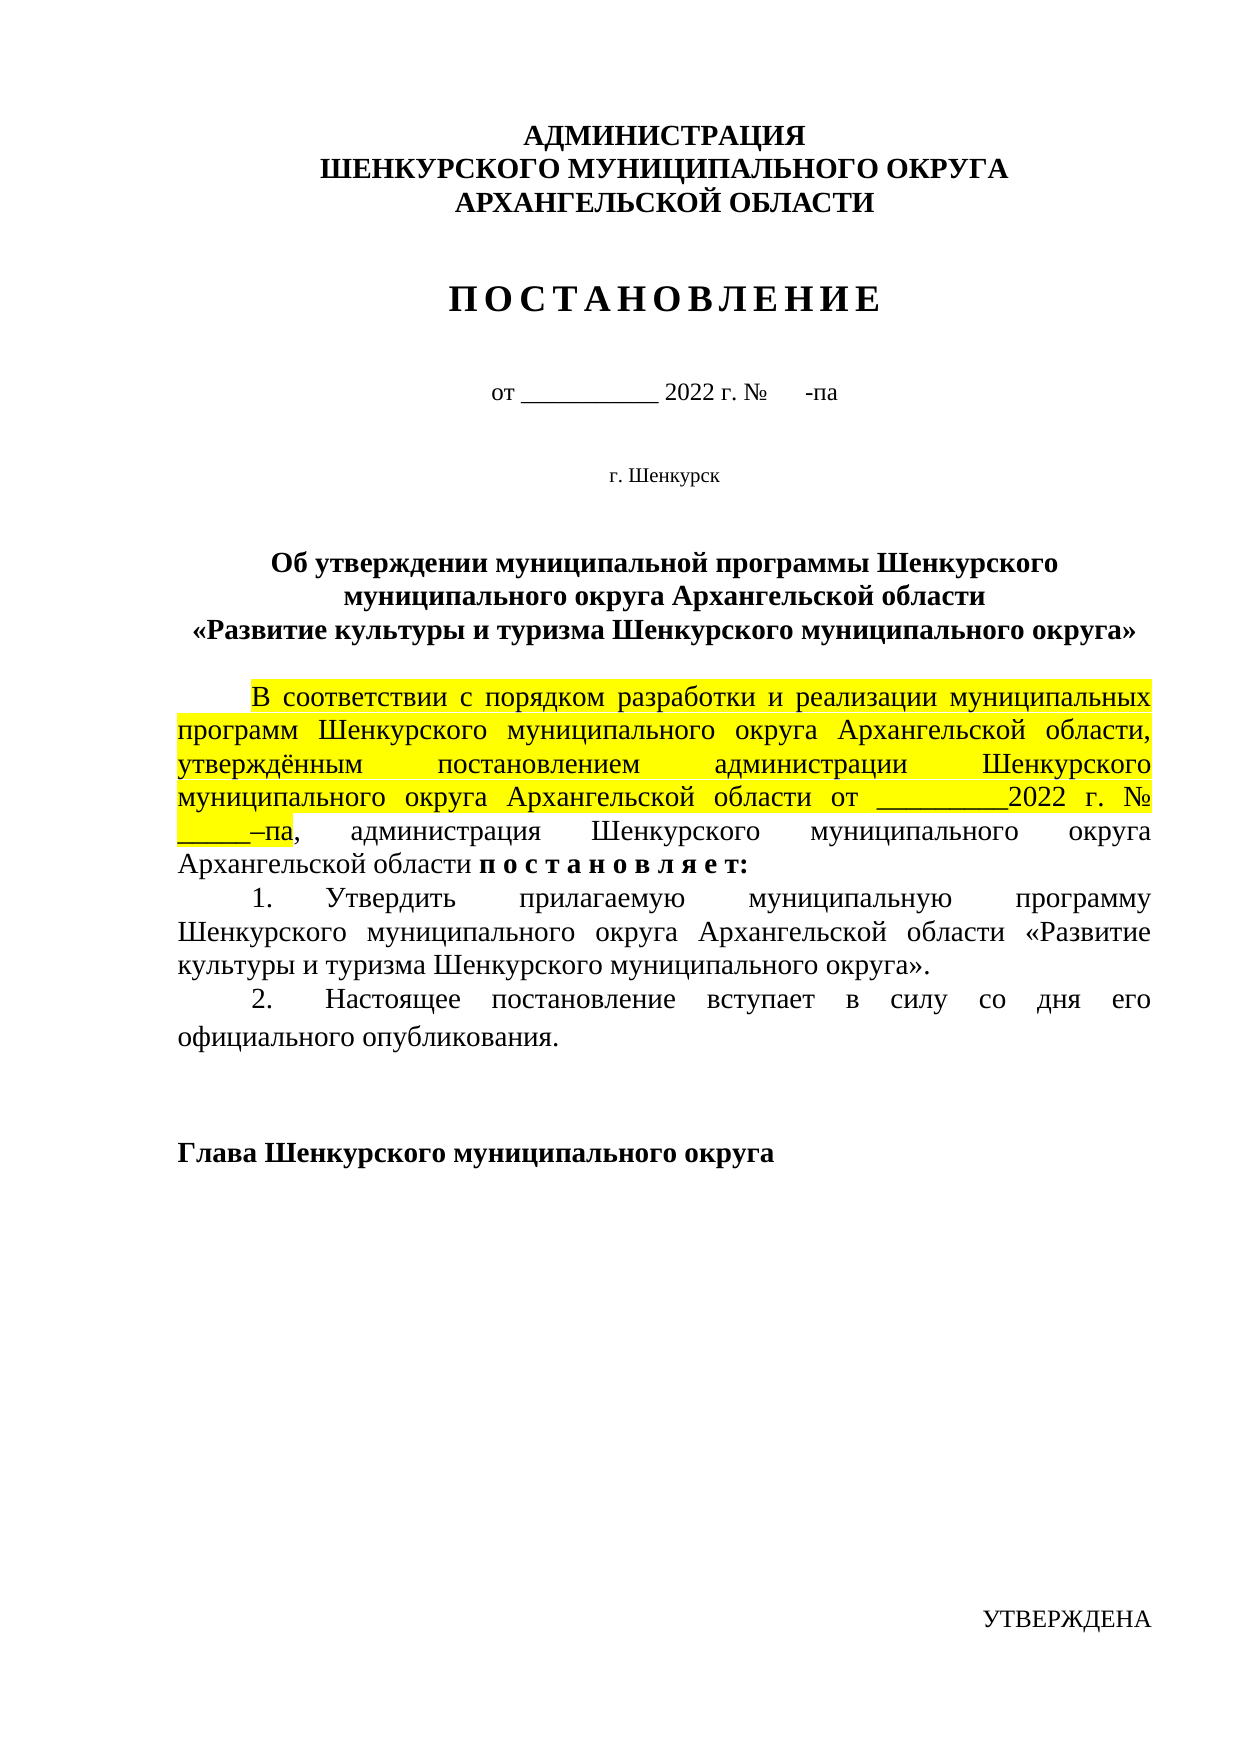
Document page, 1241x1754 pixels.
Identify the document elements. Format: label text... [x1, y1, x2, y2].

text В соответствии с порядком разработки и реализации муниципальных программ Шенкурского муниципального округа Архангельской области, утверждённым постановлением администрации Шенкурского муниципального округа Архангельской области от _________2022 г. № _____–па, администрация Шенкурского муниципального округа Архангельской области п о с т а н о в л я е т: [177, 813, 1152, 880]
text от ___________ 2022 г. № -па [177, 377, 1152, 406]
title ШЕНКУРСКОГО МУНИЦИПАЛЬНОГО ОКРУГА [177, 152, 1152, 185]
text г. Шенкурск [177, 463, 1152, 487]
list Настоящее постановление вступает в силу со дня его официального опубликования. [177, 981, 1152, 1053]
list Утвердить прилагаемую муниципальную программу Шенкурского муниципального округа Архангельской области «Развитие культуры и туризма Шенкурского муниципального округа». [177, 880, 1152, 981]
text УТВЕРЖДЕНА [683, 1604, 1152, 1633]
text Глава Шенкурского муниципального округа [177, 1135, 1152, 1168]
text В соответствии с порядком разработки и реализации муниципальных программ Шенкурского муниципального округа Архангельской области, утверждённым постановлением администрации Шенкурского муниципального округа Архангельской области от _________2022 г. № _____–па, администрация Шенкурского муниципального округа Архангельской области п о с т а н о в л я е т: [177, 679, 1152, 713]
text Об утверждении муниципальной программы Шенкурского муниципального округа Архангельской области [177, 545, 1152, 612]
text «Развитие культуры и туризма Шенкурского муниципального округа» [177, 612, 1152, 645]
text ПОСТАНОВЛЕНИЕ [177, 276, 1152, 319]
title АДМИНИСТРАЦИЯ [177, 118, 1152, 152]
title АРХАНГЕЛЬСКОЙ ОБЛАСТИ [177, 185, 1152, 219]
